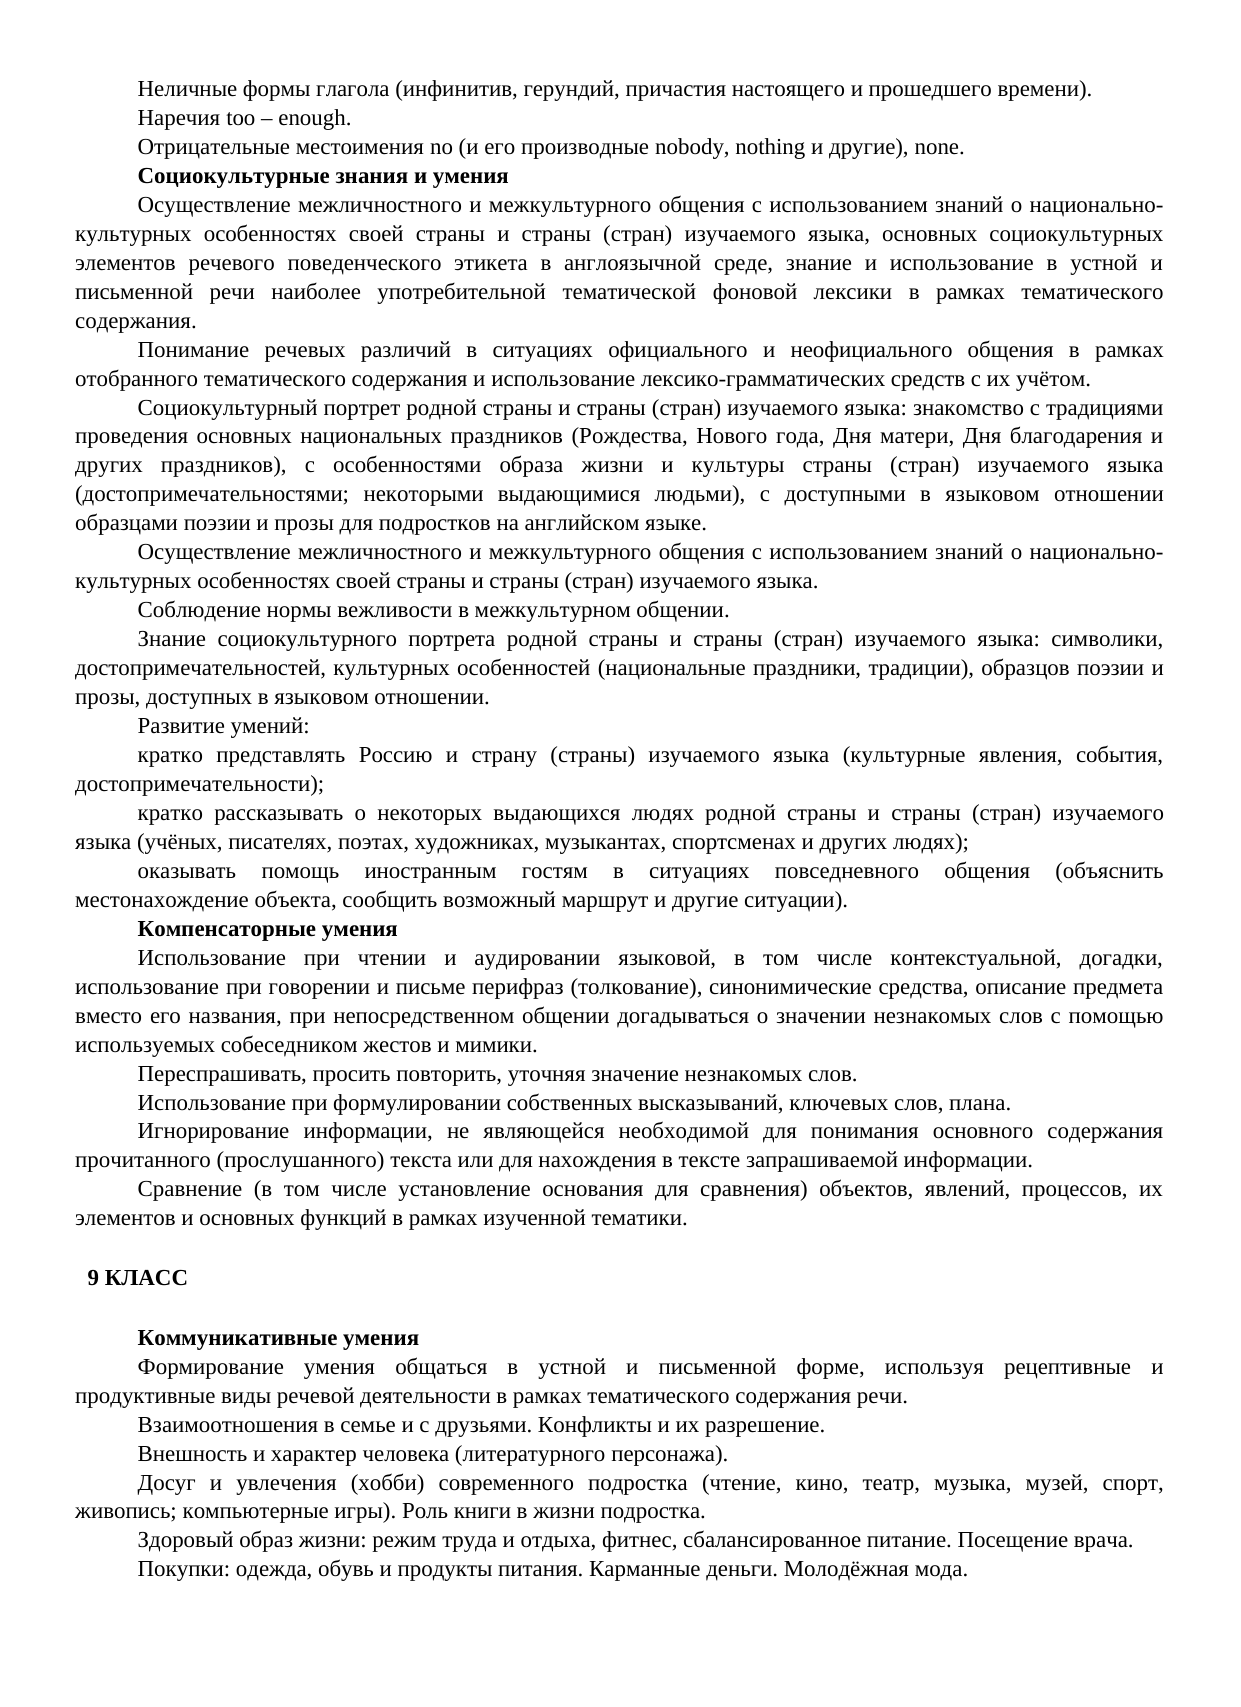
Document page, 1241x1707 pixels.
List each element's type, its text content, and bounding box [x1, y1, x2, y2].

text кратко рассказывать о некоторых выдающихся людях родной страны и страны (стран) изучаемого языка (учёных, писателях, поэтах, художниках, музыкантах, спортсменах и других людях); [75, 799, 1165, 854]
text оказывать помощь иностранным гостям в ситуациях повседневного общения (объяснить местонахождение объекта, сообщить возможный маршрут и другие ситуации). [75, 857, 1165, 912]
text Использование при чтении и аудировании языковой, в том числе контекстуальной, догадки, использование при говорении и письме перифраз (толкование), синонимические средства, описание предмета вместо его названия, при непосредственном общении догадываться о значении незнакомых слов с помощью используемых собеседником жестов и мимики. [75, 944, 1165, 1057]
text Взаимоотношения в семье и с друзьями. Конфликты и их разрешение. [75, 1411, 1165, 1437]
text Осуществление межличностного и межкультурного общения с использованием знаний о национально-культурных особенностях своей страны и страны (стран) изучаемого языка. [75, 538, 1165, 594]
text Неличные формы глагола (инфинитив, герундий, причастия настоящего и прошедшего времени). [75, 75, 1165, 101]
text Наречия too – enough. [75, 104, 1165, 130]
text Покупки: одежда, обувь и продукты питания. Карманные деньги. Молодёжная мода. [75, 1555, 1165, 1582]
text Здоровый образ жизни: режим труда и отдыха, фитнес, сбалансированное питание. Посещение врача. [75, 1526, 1165, 1553]
text Социокультурные знания и умения [75, 162, 1165, 188]
text Использование при формулировании собственных высказываний, ключевых слов, плана. [75, 1088, 1165, 1115]
text Развитие умений: [75, 712, 1165, 738]
text Переспрашивать, просить повторить, уточняя значение незнакомых слов. [75, 1059, 1165, 1086]
text Компенсаторные умения [75, 915, 1165, 941]
text Сравнение (в том числе установление основания для сравнения) объектов, явлений, процессов, их элементов и основных функций в рамках изученной тематики. [75, 1175, 1165, 1231]
text Отрицательные местоимения no (и его производные nobody, nothing и другие), none. [75, 133, 1165, 159]
text Осуществление межличностного и межкультурного общения с использованием знаний о национально-культурных особенностях своей страны и страны (стран) изучаемого языка, основных социокультурных элементов речевого поведенческого этикета в англоязычной среде, знание и использование в устной и письменной речи наиболее употребительной тематической фоновой лексики в рамках тематического содержания. [75, 191, 1165, 333]
text Игнорирование информации, не являющейся необходимой для понимания основного содержания прочитанного (прослушанного) текста или для нахождения в тексте запрашиваемой информации. [75, 1117, 1165, 1173]
text кратко представлять Россию и страну (страны) изучаемого языка (культурные явления, события, достопримечательности); [75, 741, 1165, 796]
text 9 КЛАСС [87, 1264, 1165, 1290]
text Досуг и увлечения (хобби) современного подростка (чтение, кино, театр, музыка, музей, спорт, живопись; компьютерные игры). Роль книги в жизни подростка. [75, 1468, 1165, 1524]
text Социокультурный портрет родной страны и страны (стран) изучаемого языка: знакомство с традициями проведения основных национальных праздников (Рождества, Нового года, Дня матери, Дня благодарения и других праздников), с особенностями образа жизни и культуры страны (стран) изучаемого языка (достопримечательностями; некоторыми выдающимися людьми), с доступными в языковом отношении образцами поэзии и прозы для подростков на английском языке. [75, 393, 1165, 536]
text Коммуникативные умения [75, 1324, 1165, 1350]
text Знание социокультурного портрета родной страны и страны (стран) изучаемого языка: символики, достопримечательностей, культурных особенностей (национальные праздники, традиции), образцов поэзии и прозы, доступных в языковом отношении. [75, 625, 1165, 709]
text Формирование умения общаться в устной и письменной форме, используя рецептивные и продуктивные виды речевой деятельности в рамках тематического содержания речи. [75, 1353, 1165, 1408]
text Понимание речевых различий в ситуациях официального и неофициального общения в рамках отобранного тематического содержания и использование лексико-грамматических средств с их учётом. [75, 336, 1165, 391]
text Соблюдение нормы вежливости в межкультурном общении. [75, 596, 1165, 623]
text Внешность и характер человека (литературного персонажа). [75, 1439, 1165, 1466]
